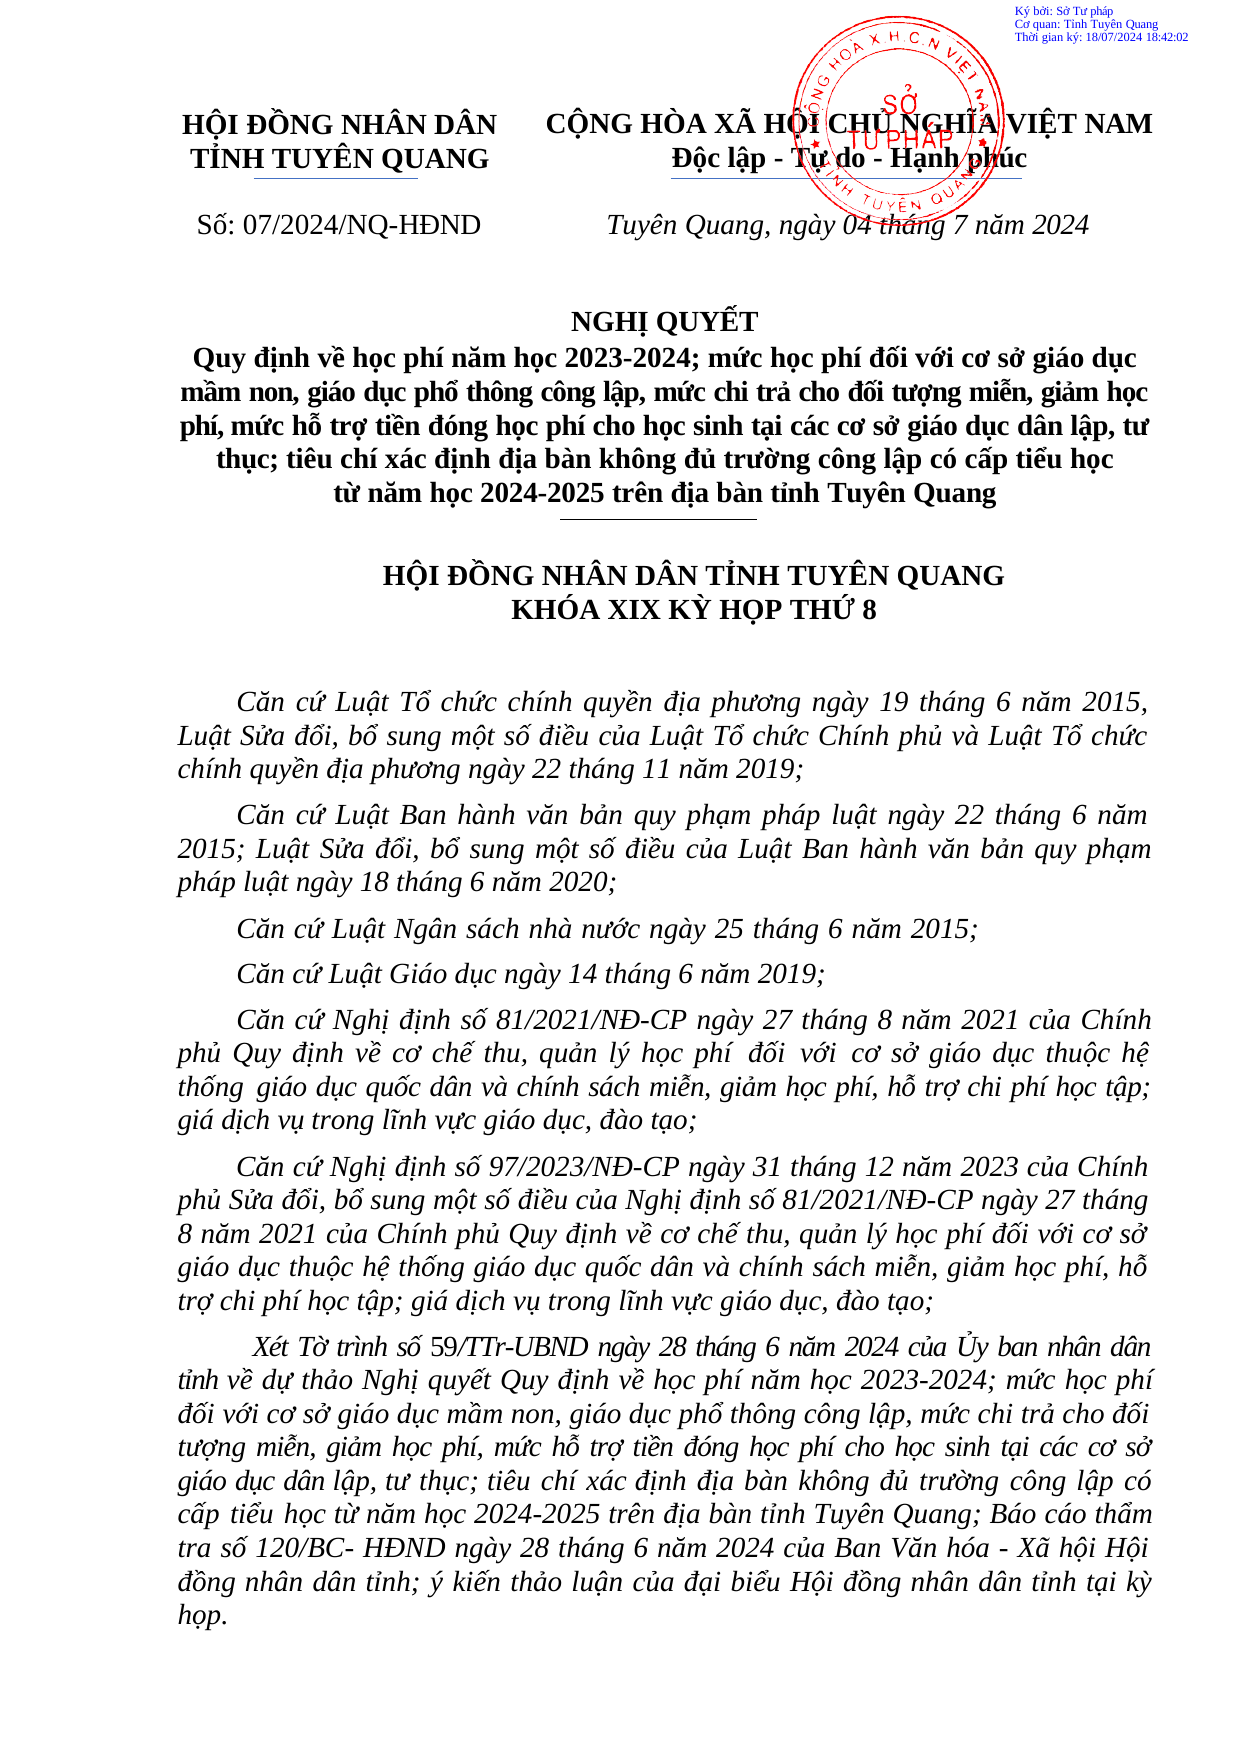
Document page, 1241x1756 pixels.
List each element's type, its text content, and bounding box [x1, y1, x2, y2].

text Cơ quan: Tỉnh Tuyên Quang [1014, 18, 1201, 31]
text Ký bởi: Sở Tư pháp [1014, 5, 1201, 18]
text Căn cứ Luật Ban hành văn bản quy phạm pháp luật ngày 22 tháng 6 năm 2015; Luật Sửa đổi, bổ sung một số điều của Luật Ban hành văn bản quy phạm pháp luật ngày 18 tháng 6 năm 2020; [177, 797, 1152, 898]
text Quy định về học phí năm học 2023-2024; mức học phí đối với cơ sở giáo dục mầm non, giáo dục phổ thông công lập, mức chi trả cho đối tượng miễn, giảm học phí, mức hỗ trợ tiền đóng học phí cho học sinh tại các cơ sở giáo dục dân lập, tư thục; tiêu chí xác định địa bàn không đủ trường công lập có cấp tiểu học [173, 341, 1156, 475]
text Căn cứ Nghị định số 97/2023/NĐ-CP ngày 31 tháng 12 năm 2023 của Chính phủ Sửa đổi, bổ sung một số điều của Nghị định số 81/2021/NĐ-CP ngày 27 tháng 8 năm 2021 của Chính phủ Quy định về cơ chế thu, quản lý học phí đối với cơ sở giáo dục thuộc hệ thống giáo dục quốc dân và chính sách miễn, giảm học phí, hỗ trợ chi phí học tập; giá dịch vụ trong lĩnh vực giáo dục, đào tạo; [177, 1149, 1152, 1316]
subtitle HỘI ĐỒNG NHÂN DÂN TỈNH TUYÊN QUANG KHÓA XIX KỲ HỌP THỨ 8 [383, 558, 1088, 626]
text Căn cứ Nghị định số 81/2021/NĐ-CP ngày 27 tháng 8 năm 2021 của Chính phủ Quy định về cơ chế thu, quản lý học phí đối với cơ sở giáo dục thuộc hệ thống giáo dục quốc dân và chính sách miễn, giảm học phí, hỗ trợ chi phí học tập; giá dịch vụ trong lĩnh vực giáo dục, đào tạo; [177, 1002, 1153, 1136]
table_cell Số: 07/2024/NQ-HĐND [177, 179, 521, 243]
text Xét Tờ trình số 59/TTr-UBND ngày 28 tháng 6 năm 2024 của Ủy ban nhân dân tỉnh về dự thảo Nghị quyết Quy định về học phí năm học 2023-2024; mức học phí đối với cơ sở giáo dục mầm non, giáo dục phổ thông công lập, mức chi trả cho đối tượng miễn, giảm học phí, mức hỗ trợ tiền đóng học phí cho học sinh tại các cơ sở giáo dục dân lập, tư thục; tiêu chí xác định địa bàn không đủ trường công lập có cấp tiểu học từ năm học 2024-2025 trên địa bàn tỉnh Tuyên Quang; Báo cáo thẩm tra số 120/BC- HĐND ngày 28 tháng 6 năm 2024 của Ban Văn hóa - Xã hội Hội đồng nhân dân tỉnh; ý kiến thảo luận của đại biểu Hội đồng nhân dân tỉnh tại kỳ họp. [177, 1329, 1153, 1631]
text Căn cứ Luật Ngân sách nhà nước ngày 25 tháng 6 năm 2015; Căn cứ Luật Giáo dục ngày 14 tháng 6 năm 2019; [236, 911, 983, 990]
table_header CỘNG HÒA XÃ HỘI CHỦ NGHĨA VIỆT NAM Độc lập - Tự do - Hạnh phúc [1009, 108, 1159, 179]
table_header CỘNG HÒA XÃ HỘI CHỦ NGHĨA VIỆT NAM Độc lập - Tự do - Hạnh phúc [521, 108, 790, 179]
table_header HỘI ĐỒNG NHÂN DÂN TỈNH TUYÊN QUANG [177, 108, 521, 179]
subtitle NGHỊ QUYẾT [173, 304, 1156, 338]
text từ năm học 2024-2025 trên địa bàn tỉnh Tuyên Quang [173, 475, 1156, 508]
text Căn cứ Luật Tổ chức chính quyền địa phương ngày 19 tháng 6 năm 2015, Luật Sửa đổi, bổ sung một số điều của Luật Tổ chức Chính phủ và Luật Tổ chức chính quyền địa phương ngày 22 tháng 11 năm 2019; [177, 684, 1152, 785]
picture [790, 11, 1009, 230]
table_cell Tuyên Quang, ngày 04 tháng 7 năm 2024 [521, 179, 1159, 243]
text Thời gian ký: 18/07/2024 18:42:02 [1014, 31, 1201, 44]
